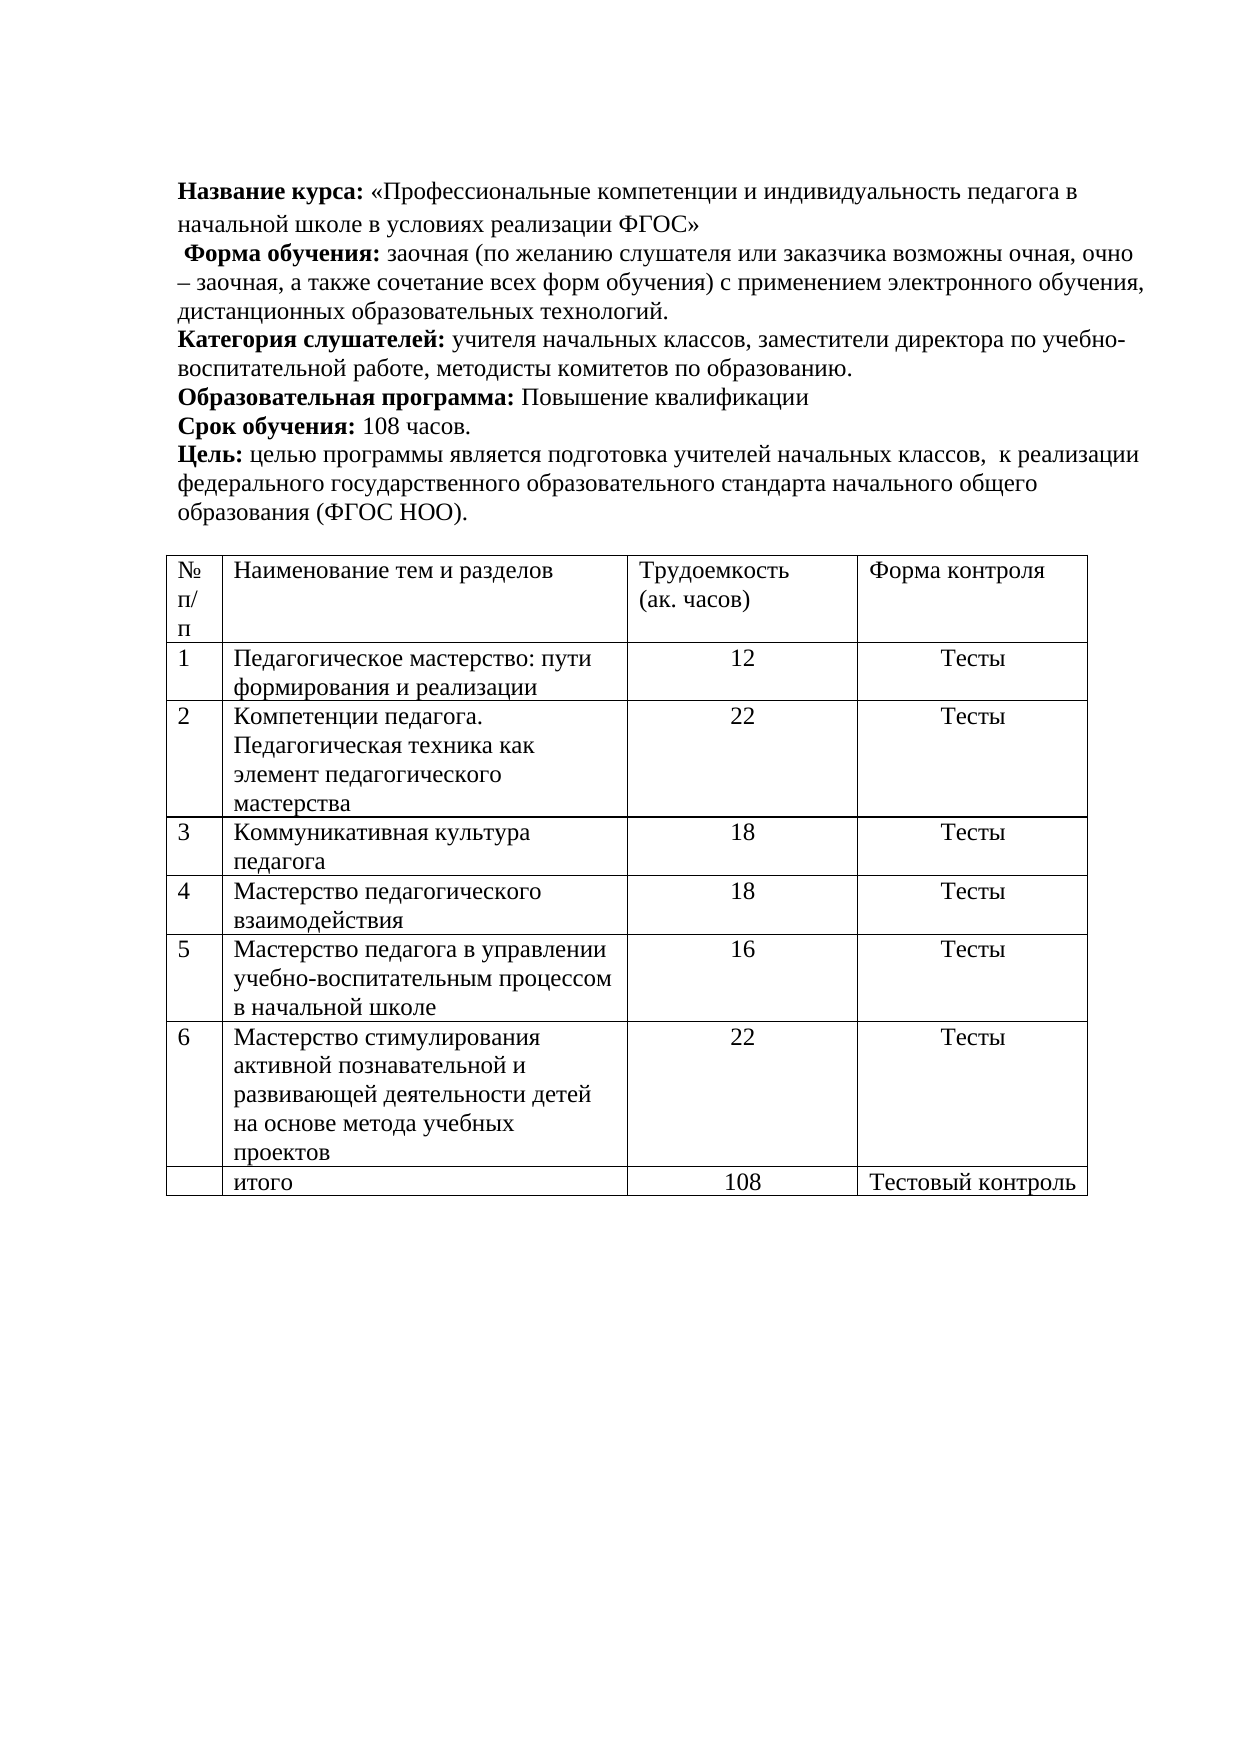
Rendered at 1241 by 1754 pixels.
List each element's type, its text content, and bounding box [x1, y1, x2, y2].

table_header Трудоемкость (ак. часов) [628, 556, 857, 642]
table_cell 18 [628, 876, 857, 933]
table_cell Компетенции педагога. Педагогическая техника как элемент педагогического мастерства [223, 701, 627, 816]
table_cell 1 [167, 643, 222, 700]
table_header Форма контроля [858, 556, 1087, 642]
table_cell Коммуникативная культура педагога [223, 818, 627, 875]
table_cell 5 [167, 935, 222, 1021]
table_cell Тесты [858, 818, 1087, 875]
table_cell Тесты [858, 935, 1087, 1021]
table_cell 2 [167, 701, 222, 816]
text Срок обучения: 108 часов. [177, 411, 1152, 439]
table_cell [167, 1167, 222, 1195]
table_header Наименование тем и разделов [223, 556, 627, 642]
table_header № п/п [167, 556, 222, 642]
table_cell 22 [628, 1022, 857, 1166]
text Категория слушателей: учителя начальных классов, заместители директора по учебно-воспитательной работе, методисты комитетов по образованию. [177, 324, 1152, 382]
text Форма обучения: заочная (по желанию слушателя или заказчика возможны очная, очно – заочная, а также сочетание всех форм обучения) с применением электронного обучения, дистанционных образовательных технологий. [177, 238, 1152, 324]
text Название курса: «Профессиональные компетенции и индивидуальность педагога в начальной школе в условиях реализации ФГОС» [177, 176, 1152, 238]
table_cell Мастерство педагогического взаимодействия [223, 876, 627, 933]
table_cell Тесты [858, 876, 1087, 933]
table_cell Тесты [858, 701, 1087, 816]
table_cell 6 [167, 1022, 222, 1166]
table_cell 108 [628, 1167, 857, 1195]
table_cell Мастерство стимулирования активной познавательной и развивающей деятельности детей на основе метода учебных проектов [223, 1022, 627, 1166]
table_cell 18 [628, 818, 857, 875]
text Образовательная программа: Повышение квалификации [177, 382, 1152, 411]
table_cell 4 [167, 876, 222, 933]
text Цель: целью программы является подготовка учителей начальных классов, к реализации федерального государственного образовательного стандарта начального общего образования (ФГОС НОО). [177, 439, 1152, 526]
table_cell 12 [628, 643, 857, 700]
table_cell Тесты [858, 643, 1087, 700]
table_cell Тесты [858, 1022, 1087, 1166]
table_cell 22 [628, 701, 857, 816]
table_cell итого [223, 1167, 627, 1195]
table_cell Мастерство педагога в управлении учебно-воспитательным процессом в начальной школе [223, 935, 627, 1021]
table_cell Тестовый контроль [858, 1167, 1087, 1195]
table_cell 3 [167, 818, 222, 875]
table_cell Педагогическое мастерство: пути формирования и реализации [223, 643, 627, 700]
table_cell 16 [628, 935, 857, 1021]
